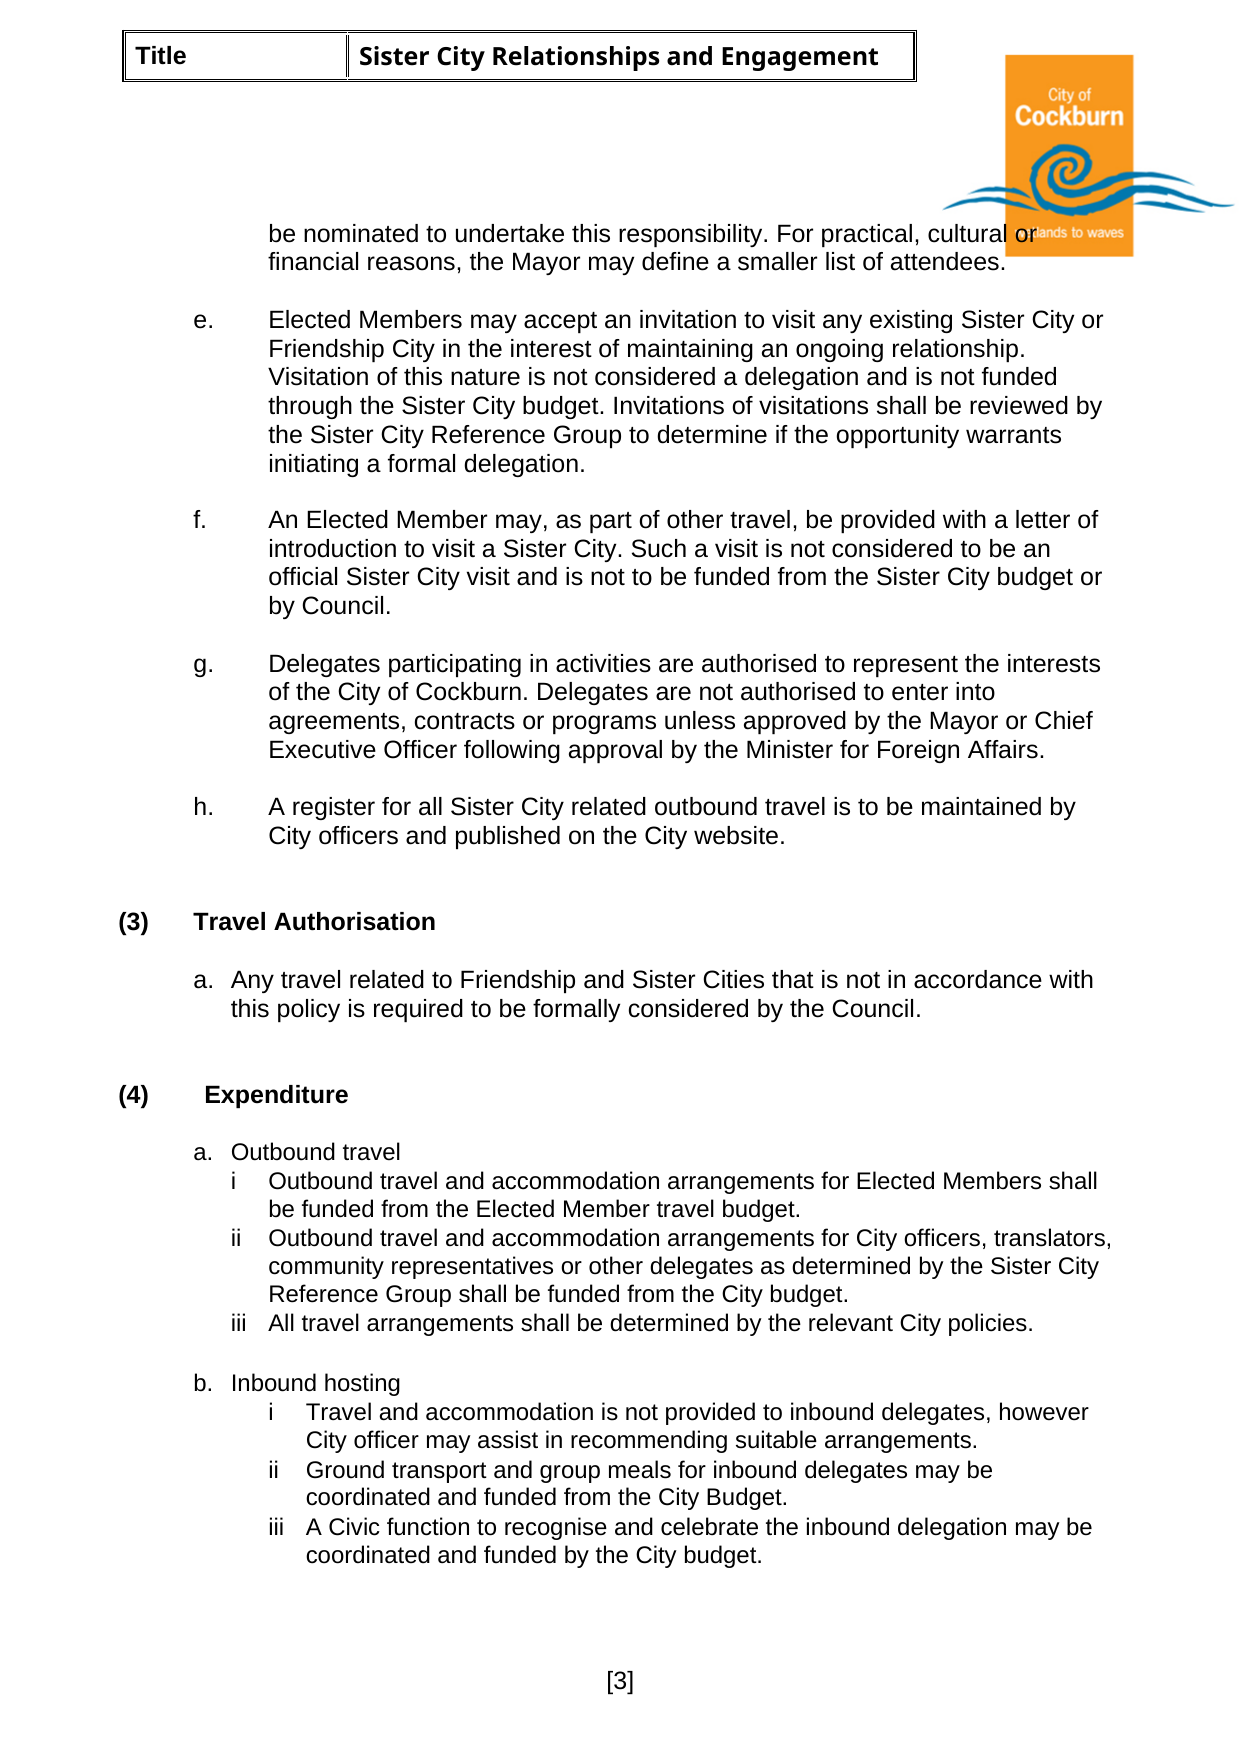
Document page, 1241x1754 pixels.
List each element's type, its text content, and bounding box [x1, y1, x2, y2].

list A register for all Sister City related outbound travel is to be maintained by City officers and published on the City website. [193, 792, 1119, 850]
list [193, 218, 1119, 276]
list Ground transport and group meals for inbound delegates may be coordinated and funded from the City Budget. [268, 1456, 1122, 1511]
list All travel arrangements shall be determined by the relevant City policies. [231, 1309, 1122, 1337]
picture [924, 29, 1241, 293]
list Delegates participating in activities are authorised to represent the interests of the City of Cockburn. Delegates are not authorised to enter into agreements, contracts or programs unless approved by the Mayor or Chief Executive Officer following approval by the Minister for Foreign Affairs. [193, 649, 1119, 764]
list Travel and accommodation is not provided to inbound delegates, however City officer may assist in recommending suitable arrangements. [268, 1398, 1122, 1453]
list Outbound travel [193, 1137, 1122, 1165]
list Outbound travel and accommodation arrangements for City officers, translators, community representatives or other delegates as determined by the Sister City Reference Group shall be funded from the City budget. [231, 1224, 1122, 1307]
list An Elected Member may, as part of other travel, be provided with a letter of introduction to visit a Sister City. Such a visit is not considered to be an official Sister City visit and is not to be funded from the Sister City budget or by Council. [193, 505, 1119, 620]
list Elected Members may accept an invitation to visit any existing Sister City or Friendship City in the interest of maintaining an ongoing relationship. Visitation of this nature is not considered a delegation and is not funded through the Sister City budget. Invitations of visitations shall be reviewed by the Sister City Reference Group to determine if the opportunity warrants initiating a formal delegation. [193, 305, 1119, 477]
list A Civic function to recognise and celebrate the inbound delegation may be coordinated and funded by the City budget. [268, 1513, 1122, 1568]
text (3) Travel Authorisation [118, 907, 1119, 936]
list Inbound hosting [193, 1369, 1122, 1396]
list Outbound travel and accommodation arrangements for Elected Members shall be funded from the Elected Member travel budget. [231, 1167, 1122, 1222]
list Any travel related to Friendship and Sister Cities that is not in accordance with this policy is required to be formally considered by the Council. [193, 965, 1119, 1022]
list Expenditure [118, 1080, 1119, 1109]
